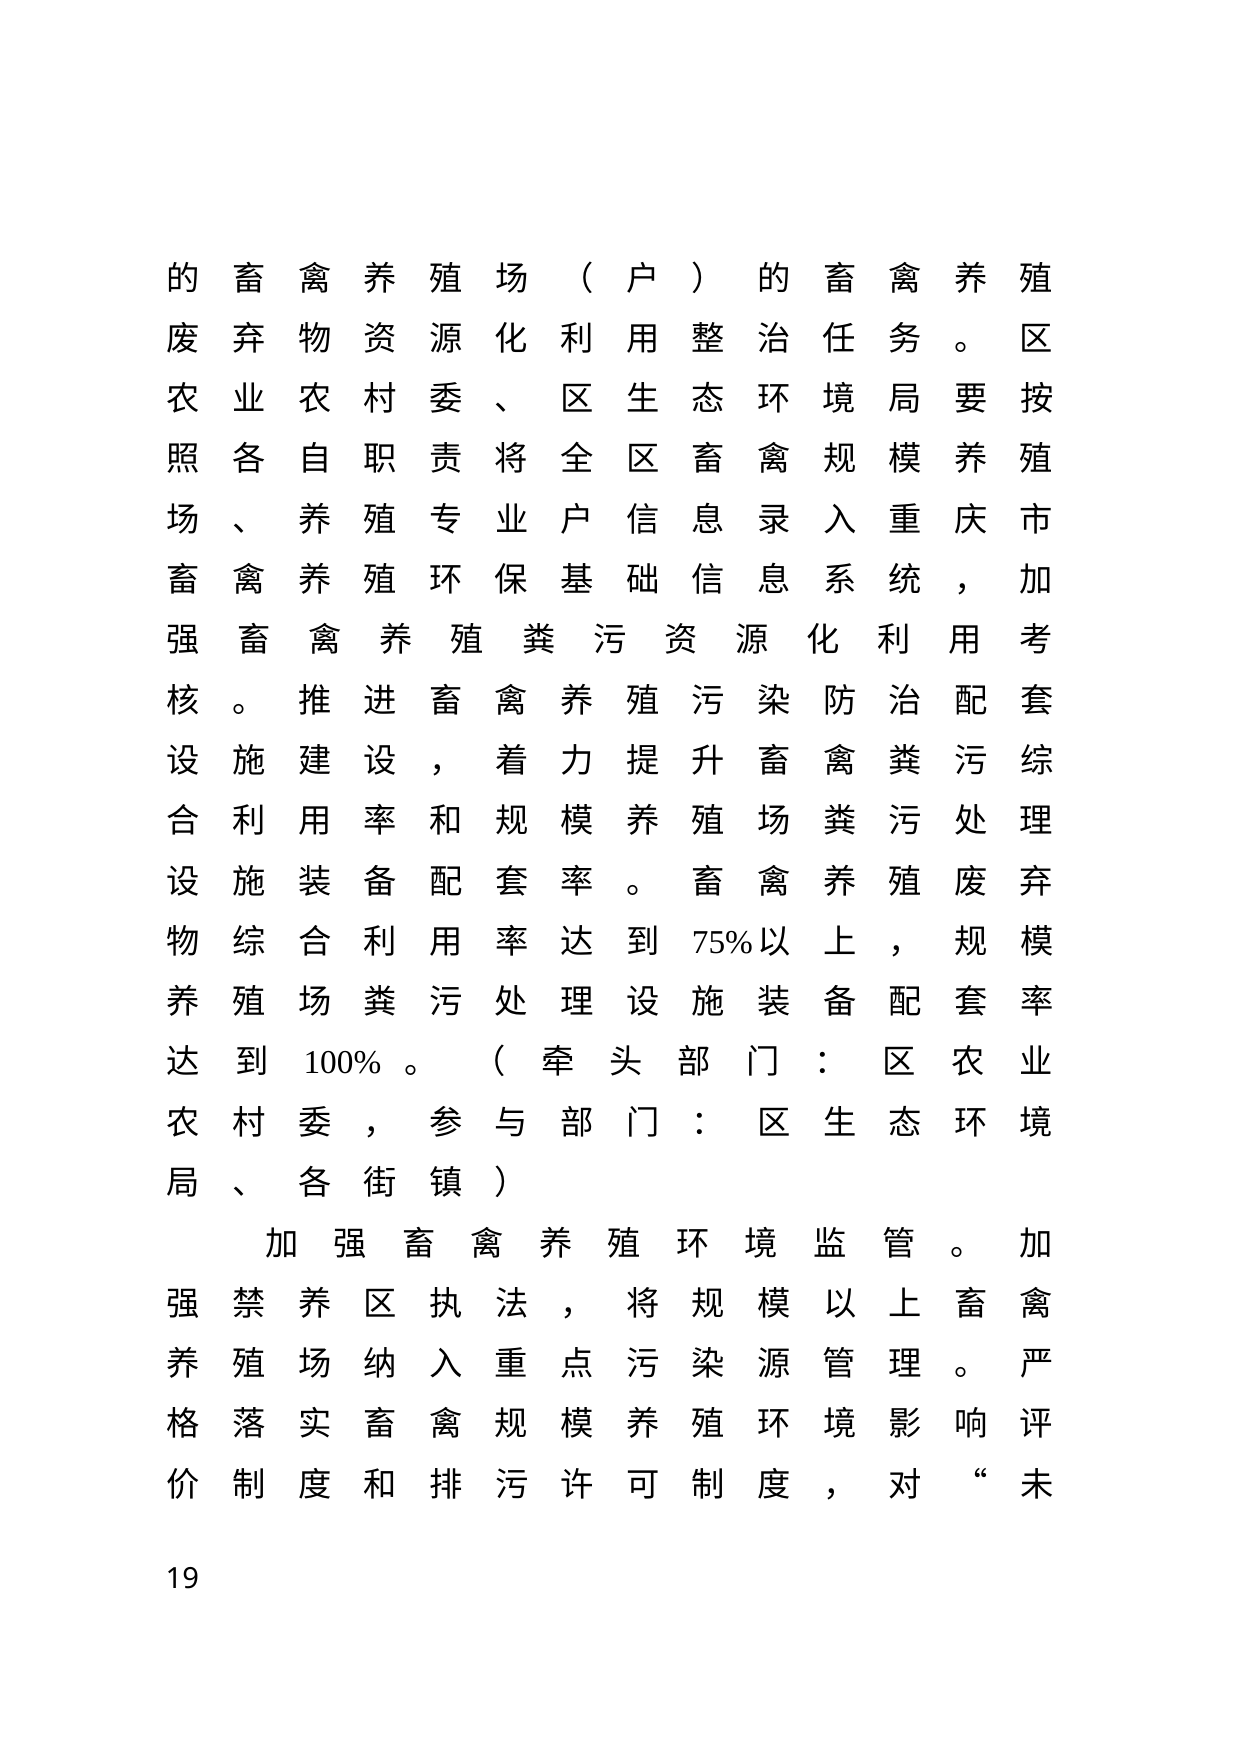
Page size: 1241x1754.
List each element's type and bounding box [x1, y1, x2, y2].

text [167, 1210, 1085, 1512]
text [167, 245, 1085, 1210]
